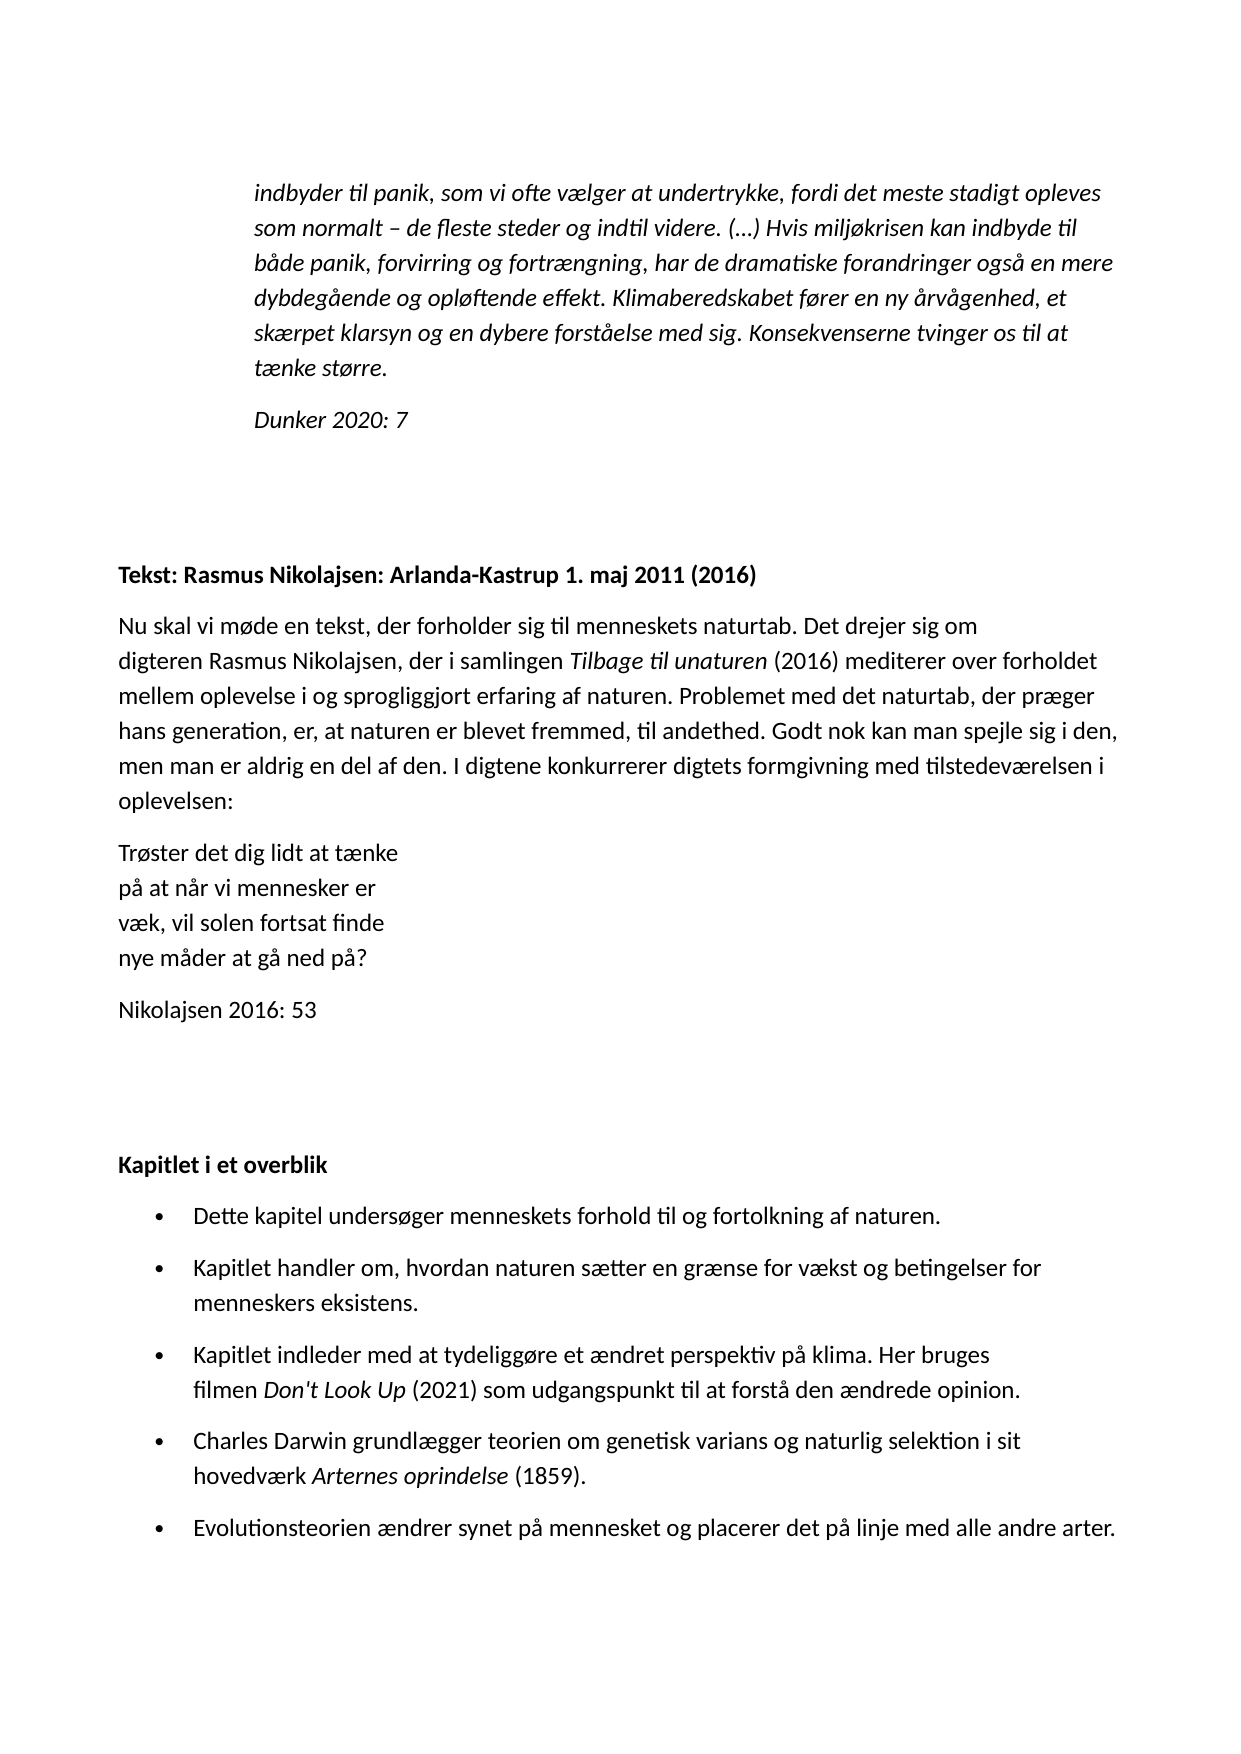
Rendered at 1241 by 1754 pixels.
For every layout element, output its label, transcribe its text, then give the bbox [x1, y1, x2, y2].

text Kapitlet i et overblik [118, 1149, 1122, 1179]
text Nikolajsen 2016: 53 [118, 994, 1122, 1024]
list Dette kapitel undersøger menneskets forhold til og fortolkning af naturen. [156, 1201, 1122, 1231]
text Dunker 2020: 7 [254, 404, 1122, 434]
list Kapitlet handler om, hvordan naturen sætter en grænse for vækst og betingelser for menneskers eksistens. [156, 1252, 1122, 1318]
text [254, 177, 1122, 383]
list Kapitlet indleder med at tydeliggøre et ændret perspektiv på klima. Her bruges filmen Don't Look Up (2021) som udgangspunkt til at forstå den ændrede opinion. [156, 1339, 1122, 1404]
text Nu skal vi møde en tekst, der forholder sig til menneskets naturtab. Det drejer sig om digteren Rasmus Nikolajsen, der i samlingen Tilbage til unaturen (2016) mediterer over forholdet mellem oplevelse i og sprogliggjort erfaring af naturen. Problemet med det naturtab, der præger hans generation, er, at naturen er blevet fremmed, til andethed. Godt nok kan man spejle sig i den, men man er aldrig en del af den. I digtene konkurrerer digtets formgivning med tilstedeværelsen i oplevelsen: [118, 611, 1122, 816]
list Charles Darwin grundlægger teorien om genetisk varians og naturlig selektion i sit hovedværk Arternes oprindelse (1859). [156, 1426, 1122, 1491]
text Trøster det dig lidt at tænke på at når vi mennesker er væk, vil solen fortsat finde nye måder at gå ned på? [118, 837, 1122, 973]
list Evolutionsteorien ændrer synet på mennesket og placerer det på linje med alle andre arter. [156, 1512, 1122, 1543]
text Tekst: Rasmus Nikolajsen: Arlanda-Kastrup 1. maj 2011 (2016) [118, 559, 1122, 589]
